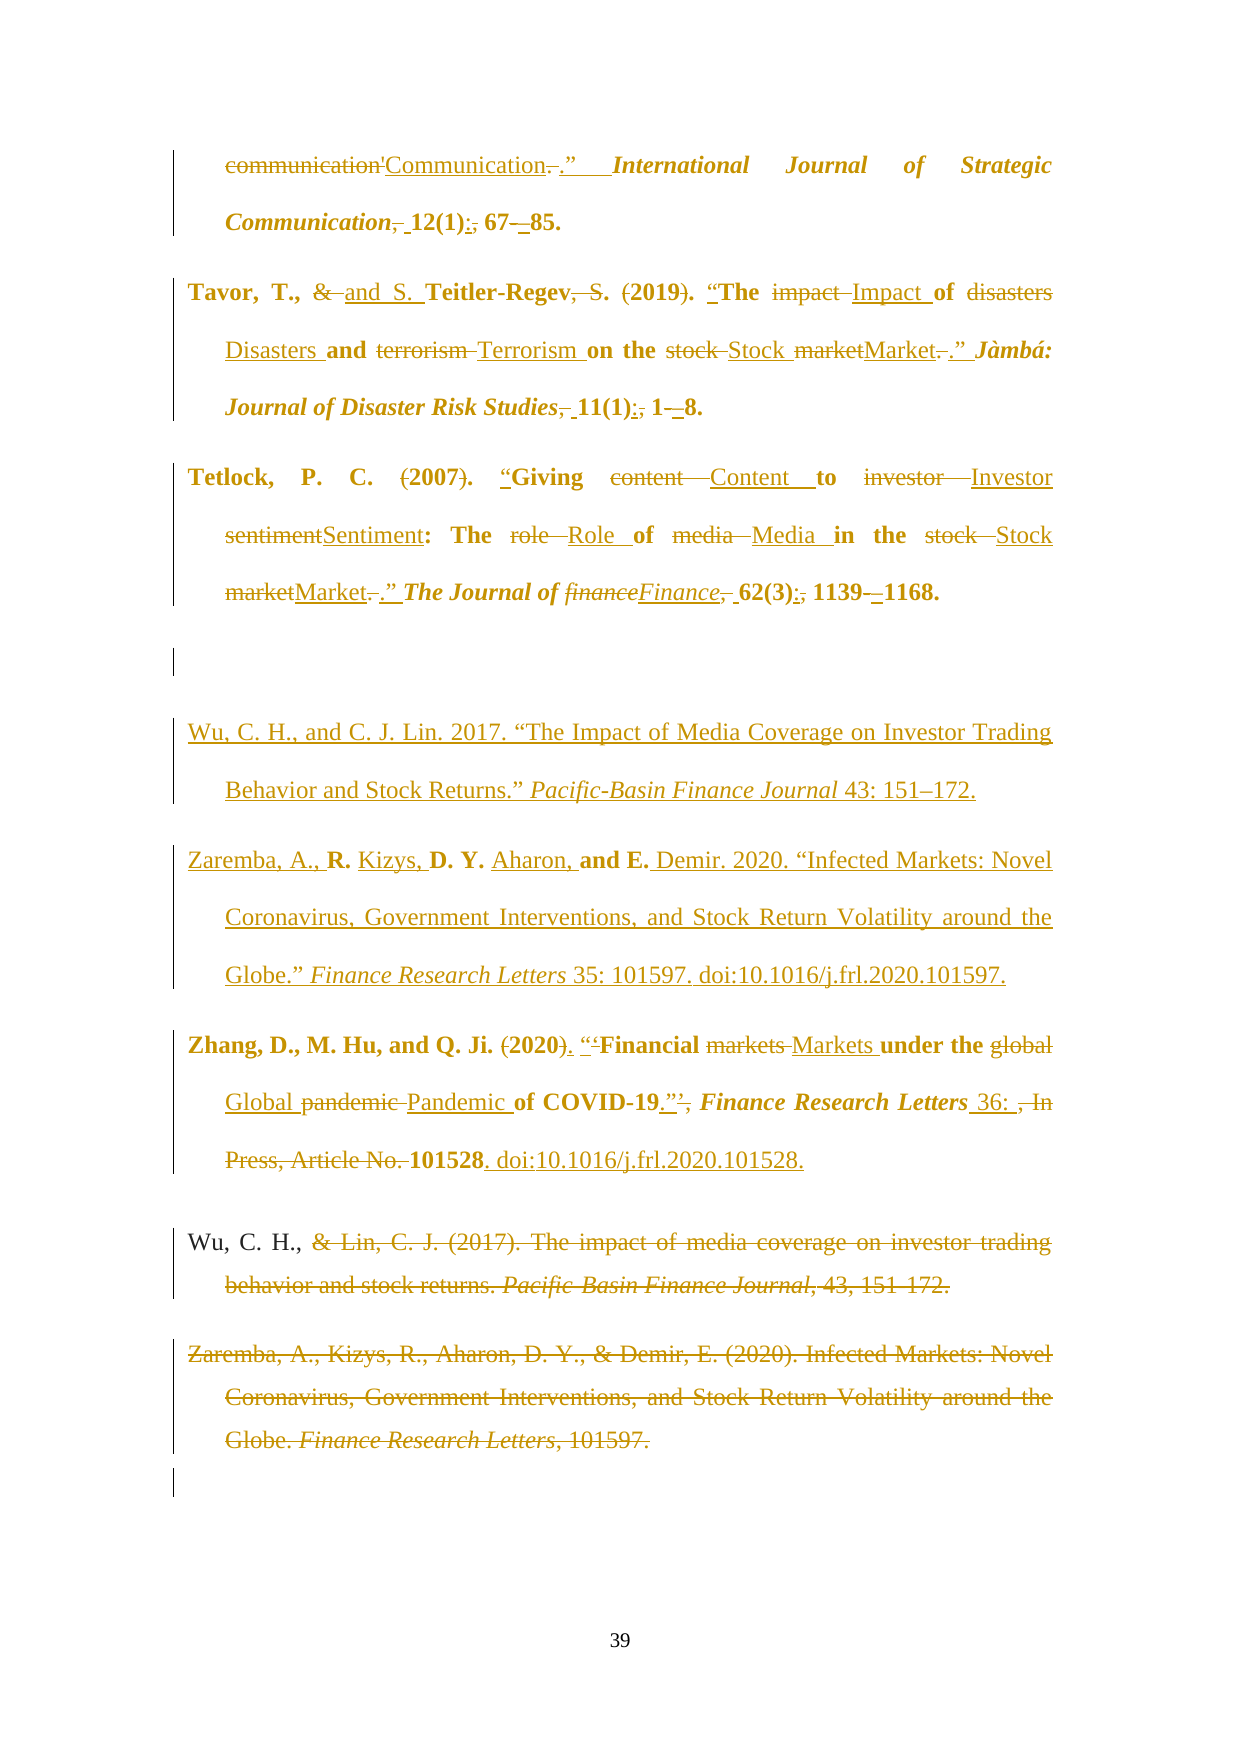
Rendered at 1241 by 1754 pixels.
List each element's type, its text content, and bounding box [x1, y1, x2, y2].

text R. D. Y. and E. [187, 871, 1053, 989]
text Tetlock, P. C. 2007. Giving to : The of in the The Journal of 62(3) 11391168.‏ [187, 473, 1053, 606]
text Tavor, T., Teitler-Regev. 2019. The of and on the Jàmbá: Journal of Disaster Risk Studies11(1) 18.‏ [187, 288, 1053, 421]
text Zhang, D., M. Hu, and Q. Ji. 2020 Financial under the of COVID-19 Finance Research Letters101528 [187, 1030, 1053, 1174]
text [187, 150, 1053, 236]
